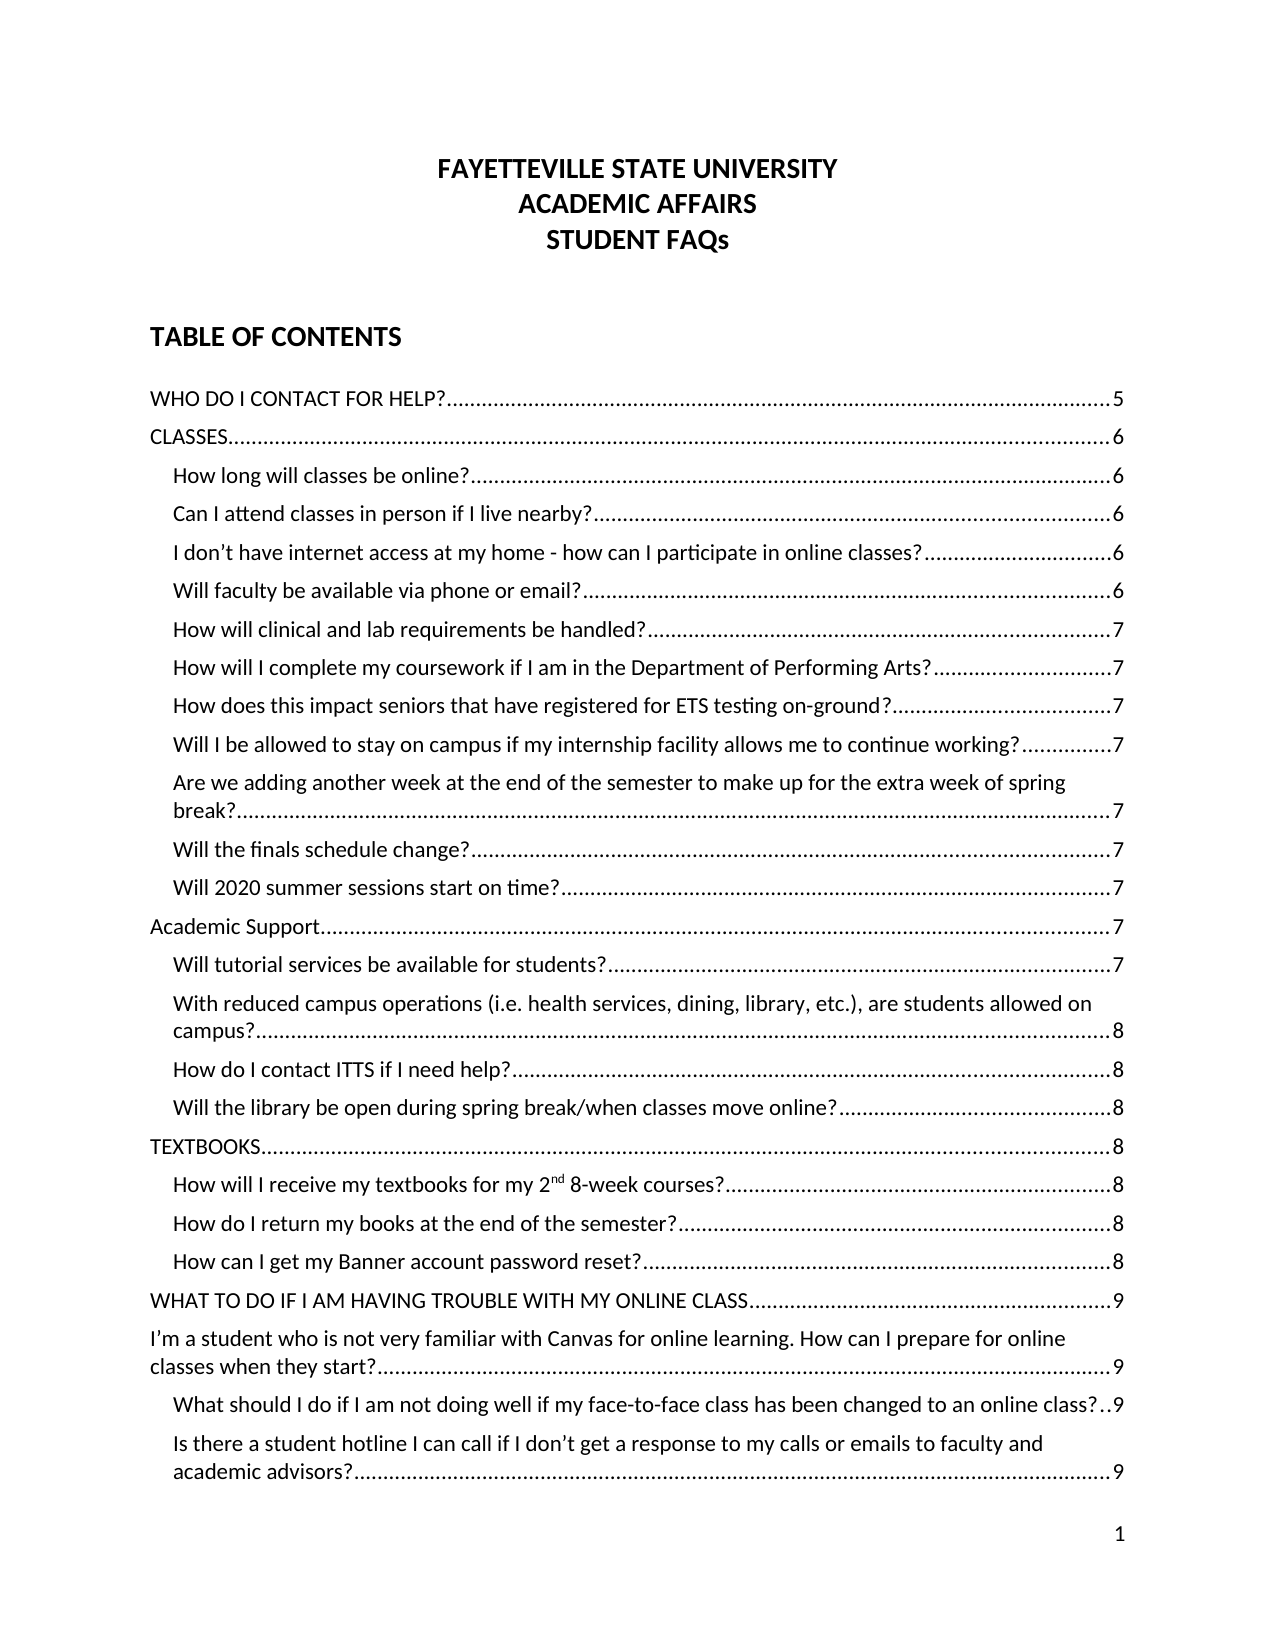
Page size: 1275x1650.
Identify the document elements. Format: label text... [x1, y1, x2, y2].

text How will I complete my coursework if I am in the Department of Performing Arts? 7 [173, 653, 1125, 681]
text How do I contact ITTS if I need help? 8 [173, 1055, 1125, 1083]
text Is there a student hotline I can call if I don’t get a response to my calls or emails to faculty and academic advisors? 9 [173, 1429, 1125, 1485]
text I don’t have internet access at my home - how can I participate in online classes? 6 [173, 538, 1125, 566]
text WHO DO I CONTACT FOR HELP? 5 [150, 384, 1125, 412]
text CLASSES 6 [150, 422, 1125, 451]
text ACADEMIC AFFAIRS [150, 186, 1125, 221]
text Will I be allowed to stay on campus if my internship facility allows me to continue working? 7 [173, 730, 1125, 758]
text Academic Support 7 [150, 912, 1125, 940]
text Are we adding another week at the end of the semester to make up for the extra week of spring break? 7 [173, 768, 1125, 824]
text WHAT TO DO IF I AM HAVING TROUBLE WITH MY ONLINE CLASS 9 [150, 1286, 1125, 1314]
text How does this impact seniors that have registered for ETS testing on-ground? 7 [173, 692, 1125, 719]
text Can I attend classes in person if I live nearby? 6 [173, 499, 1125, 527]
text TABLE OF CONTENTS [150, 318, 1125, 353]
text Will tutorial services be available for students? 7 [173, 950, 1125, 978]
text FAYETTEVILLE STATE UNIVERSITY [150, 150, 1125, 186]
text With reduced campus operations (i.e. health services, dining, library, etc.), are students allowed on campus? 8 [173, 989, 1125, 1045]
text STUDENT FAQs [150, 221, 1125, 257]
text Will the library be open during spring break/when classes move online? 8 [173, 1093, 1125, 1122]
text How can I get my Banner account password reset? 8 [173, 1247, 1125, 1275]
text How do I return my books at the end of the semester? 8 [173, 1209, 1125, 1237]
text TEXTBOOKS 8 [150, 1132, 1125, 1160]
text How long will classes be online? 6 [173, 461, 1125, 489]
text I’m a student who is not very familiar with Canvas for online learning. How can I prepare for online classes when they start? 9 [150, 1324, 1125, 1380]
text How will I receive my textbooks for my 2nd 8-week courses? 8 [173, 1170, 1125, 1198]
text How will clinical and lab requirements be handled? 7 [173, 615, 1125, 643]
text Will the finals schedule change? 7 [173, 835, 1125, 863]
text Will faculty be available via phone or email? 6 [173, 576, 1125, 604]
text What should I do if I am not doing well if my face-to-face class has been changed to an online class? 9 [173, 1391, 1125, 1419]
text Will 2020 summer sessions start on time? 7 [173, 873, 1125, 901]
